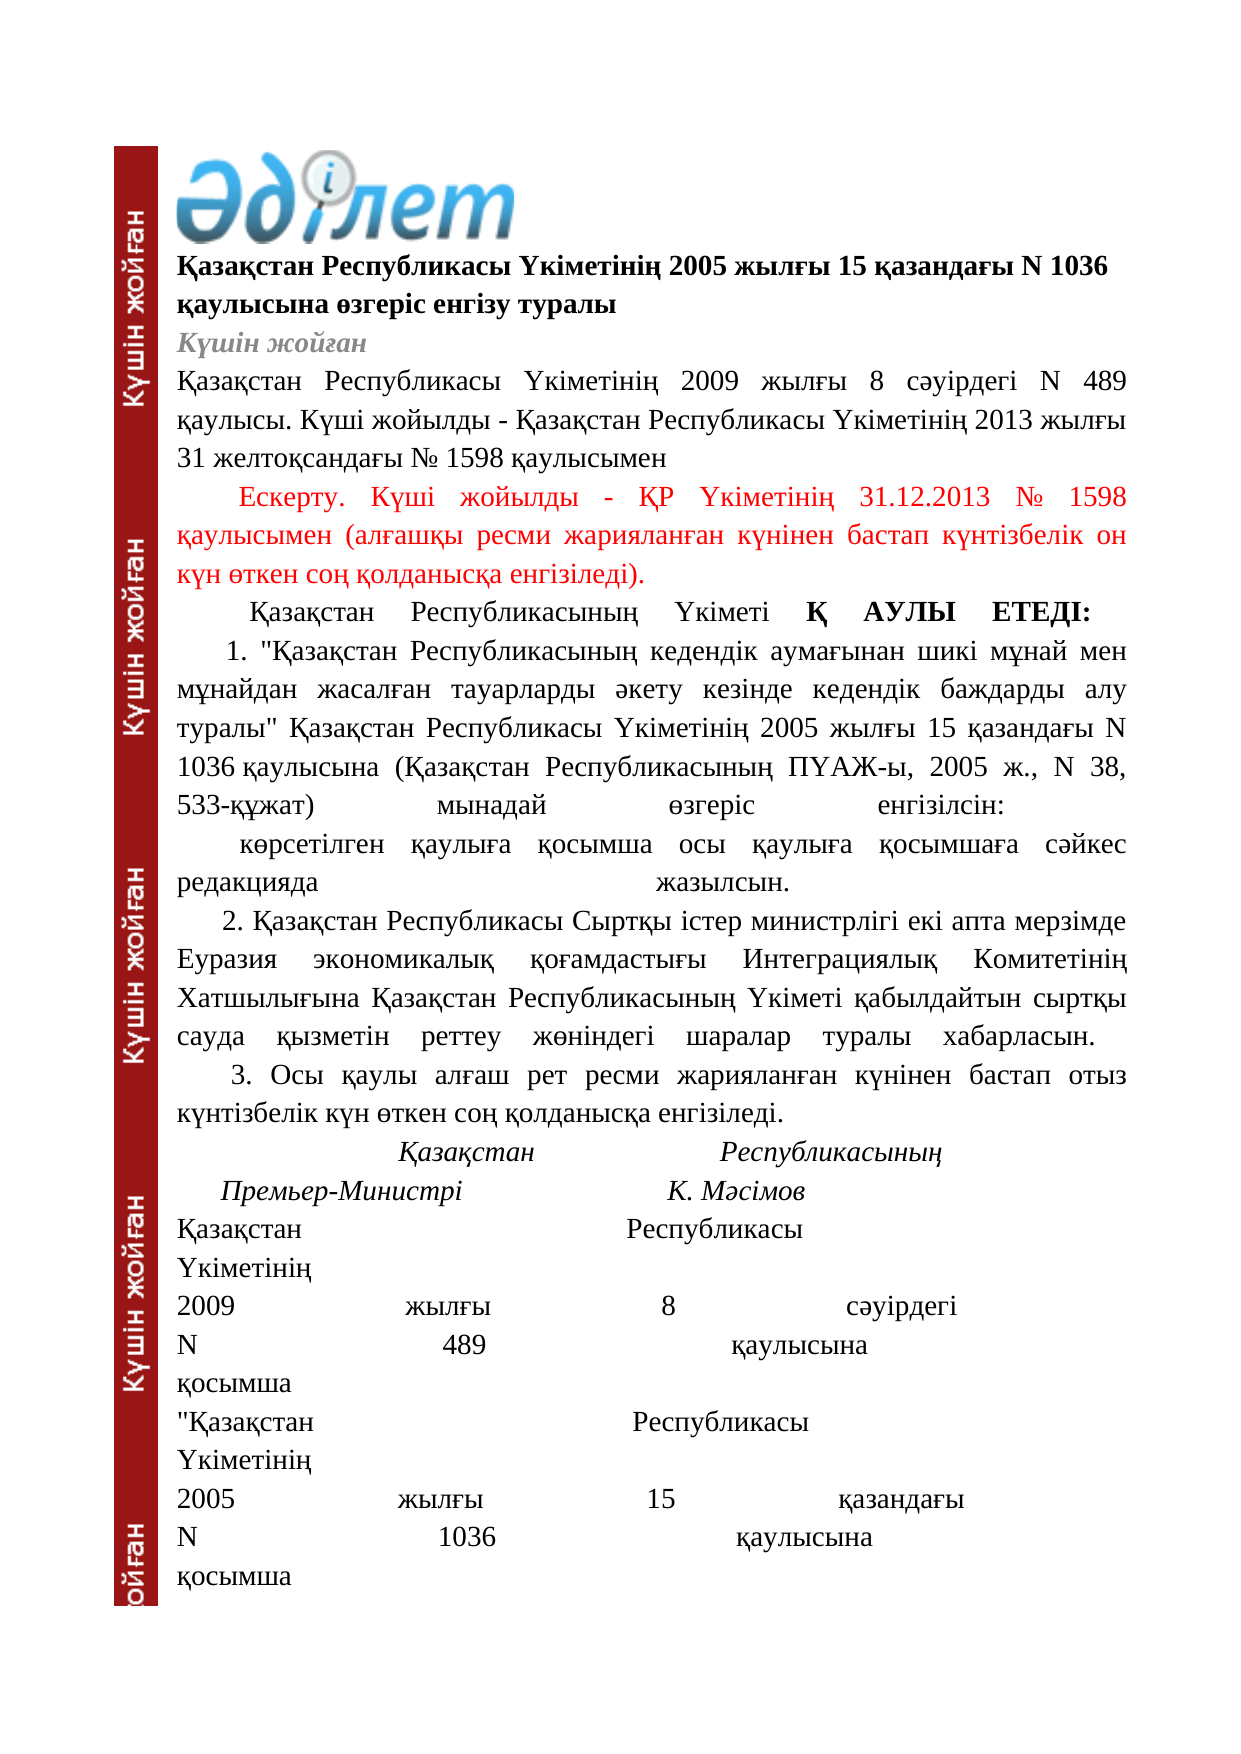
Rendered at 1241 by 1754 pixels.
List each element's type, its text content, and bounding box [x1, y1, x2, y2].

picture [114, 1399, 158, 1404]
picture [114, 589, 158, 594]
picture [176, 150, 515, 244]
text Қазақстан Республикасы Үкіметінің 2009 жылғы 8 сәуірдегі N 489 қаулысы. Күші жойылды - Қазақстан Республикасы Үкіметінің 2013 жылғы 31 желтоқсандағы № 1598 қаулысымен [112, 363, 1128, 474]
text Қазақстан Республикасы Үкіметінің 2005 жылғы 15 қазандағы N 1036 қаулысына өзгеріс енгізу туралы [112, 248, 1128, 320]
picture [114, 146, 158, 248]
picture [114, 474, 158, 479]
text Қазақстан Республикасының Үкіметі Қ АУЛЫ ЕТЕДІ: 1. "Қазақстан Республикасының кедендік аумағынан шикі мұнай мен мұнайдан жасалған тауарларды әкету кезінде кедендік баждарды алу туралы" Қазақстан Республикасы Үкіметінің 2005 жылғы 15 қазандағы N 1036 қаулысына (Қазақстан Республикасының ПҮАЖ-ы, 2005 ж., N 38, 533-құжат) мынадай өзгеріс енгізілсін: көрсетілген қаулыға қосымша осы қаулыға қосымшаға сәйкес редакцияда жазылсын. 2. Қазақстан Республикасы Сыртқы істер министрлігі екі апта мерзімде Еуразия экономикалық қоғамдастығы Интеграциялық Комитетінің Хатшылығына Қазақстан Республикасының Үкіметі қабылдайтын сыртқы сауда қызметін реттеу жөніндегі шаралар туралы хабарласын. 3. Осы қаулы алғаш рет ресми жарияланған күнінен бастап отыз күнтізбелік күн өткен соң қолданысқа енгізіледі. [112, 594, 1128, 1129]
text Күшін жойған [112, 325, 1128, 358]
picture [114, 1592, 158, 1606]
text Қазақстан Республикасының Премьер-Министрі К. Мәсімов [112, 1134, 1128, 1206]
picture [114, 1129, 158, 1134]
picture [114, 358, 158, 363]
text "Қазақстан Республикасы Үкіметінің 2005 жылғы 15 қазандағы N 1036 қаулысына қосымша [112, 1404, 1128, 1592]
picture [114, 1206, 158, 1211]
text Қазақстан Республикасы Үкіметінің 2009 жылғы 8 сәуірдегі N 489 қаулысына қосымша [112, 1211, 1128, 1399]
picture [114, 320, 158, 325]
text Ескерту. Күші жойылды - ҚР Үкіметінің 31.12.2013 № 1598 қаулысымен (алғашқы ресми жарияланған күнінен бастап күнтізбелік он күн өткен соң қолданысқа енгізіледі). [112, 479, 1128, 589]
